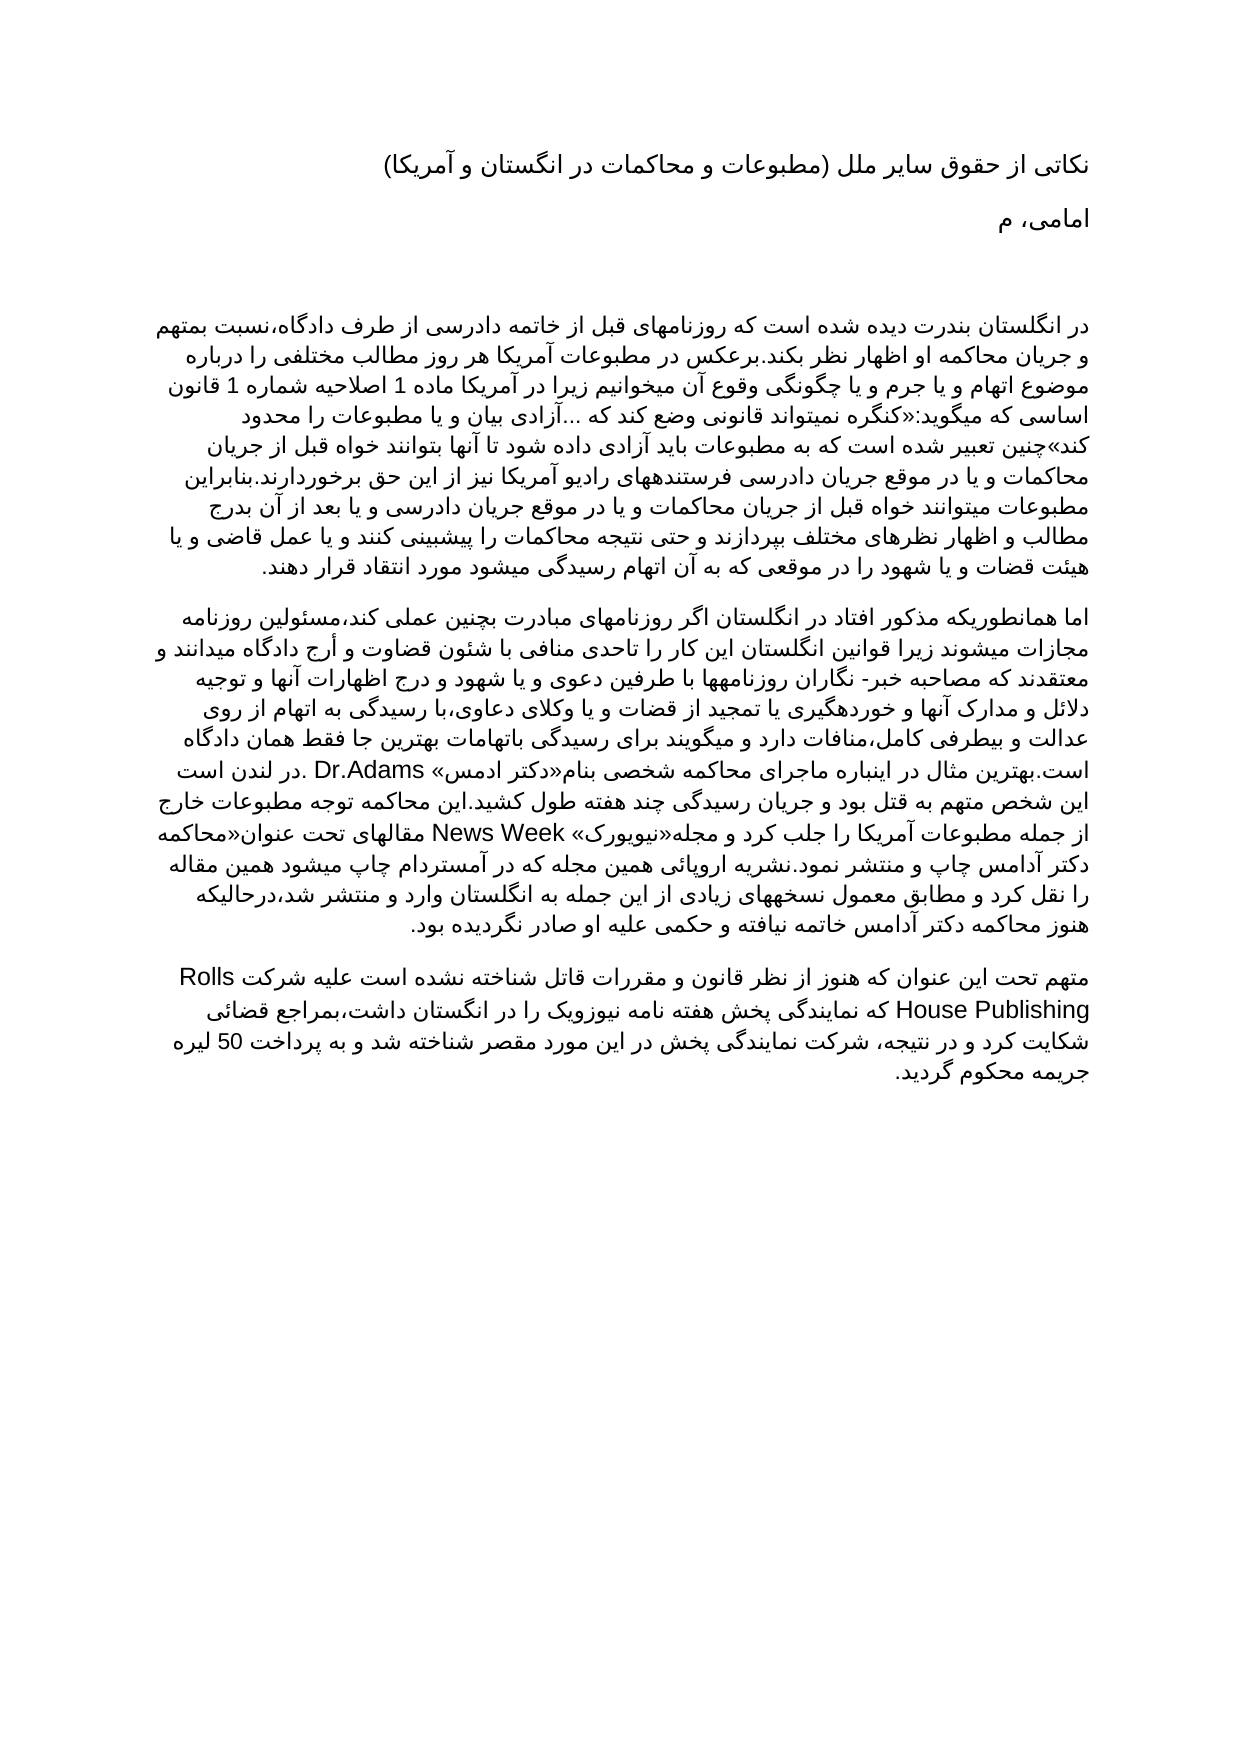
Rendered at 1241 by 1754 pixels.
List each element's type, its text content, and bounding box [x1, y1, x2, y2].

text در انگلستان بندرت دیده شده است که روزنامه‏ای قبل از خاتمه دادرسی‏ از طرف دادگاه،نسبت بمتهم و جریان محاکمه او اظهار نظر بکند.برعکس‏ در مطبوعات آمریکا هر روز مطالب مختلفی را درباره موضوع اتهام و یا جرم و یا چگونگی وقوع آن میخوانیم زیرا در آمریکا ماده 1 اصلاحیه شماره 1 قانون‏ اساسی که میگوید:«کنگره نمیتواند قانونی وضع کند که ...آزادی بیان و یا مطبوعات را محدود کند»چنین تعبیر شده است که به مطبوعات باید آزادی داده شود تا آنها بتوانند خواه قبل از جریان محاکمات و یا در موقع جریان دادرسی‏ فرستنده‏های رادیو آمریکا نیز از این حق برخوردارند.بنابراین‏ مطبوعات میتوانند خواه قبل از جریان محاکمات و یا در موقع جریان دادرسی‏ و یا بعد از آن بدرج مطالب و اظهار نظرهای مختلف بپردازند و حتی نتیجه‏ محاکمات را پیش‏بینی کنند و یا عمل قاضی و یا هیئت قضات و یا شهود را در موقعی‏ که به آن اتهام رسیدگی میشود مورد انتقاد قرار دهند. [150, 312, 1090, 579]
text متهم تحت این عنوان که هنوز از نظر قانون و مقررات قاتل شناخته نشده‏ است علیه شرکت Rolls House Publishing که نمایندگی پخش هفته‏ نامه نیوزویک را در انگستان داشت،بمراجع قضائی شکایت کرد و در نتیجه، شرکت نمایندگی پخش در این مورد مقصر شناخته شد و به پرداخت 50 لیره جریمه‏ محکوم گردید. [150, 962, 1090, 1084]
text نکاتی از حقوق سایر ملل (مطبوعات و محاکمات در انگستان و آمریکا) [150, 150, 1090, 179]
text امامی، م [150, 204, 1090, 233]
text اما همانطوریکه مذکور افتاد در انگلستان اگر روزنامه‏ای مبادرت بچنین‏ عملی کند،مسئولین روزنامه مجازات میشوند زیرا قوانین انگلستان این کار را تاحدی منافی با شئون قضاوت و أرج دادگاه میدانند و معتقدند که مصاحبه خبر- نگاران روزنامه‏ها با طرفین دعوی و یا شهود و درج اظهارات آنها و توجیه دلائل‏ و مدارک آنها و خورده‏گیری یا تمجید از قضات و یا وکلای دعاوی،با رسیدگی‏ به اتهام از روی عدالت و بی‏طرفی کامل،منافات دارد و میگویند برای رسیدگی‏ باتهامات بهترین جا فقط همان دادگاه است.بهترین مثال در اینباره ماجرای‏ محاکمه شخصی بنام«دکتر ادمس» Dr.Adams .در لندن است این شخص متهم‏ به قتل بود و جریان رسیدگی چند هفته طول کشید.این محاکمه توجه مطبوعات‏ خارج از جمله مطبوعات آمریکا را جلب کرد و مجله«نیویورک» News Week مقاله‏ای تحت عنوان«محاکمه دکتر آدامس چاپ و منتشر نمود.نشریه اروپائی همین‏ مجله که در آمستردام چاپ میشود همین مقاله را نقل کرد و مطابق معمول نسخه‏های‏ زیادی از این جمله به انگلستان وارد و منتشر شد،درحالیکه هنوز محاکمه دکتر آدامس خاتمه نیافته و حکمی علیه او صادر نگردیده بود. [150, 604, 1090, 937]
